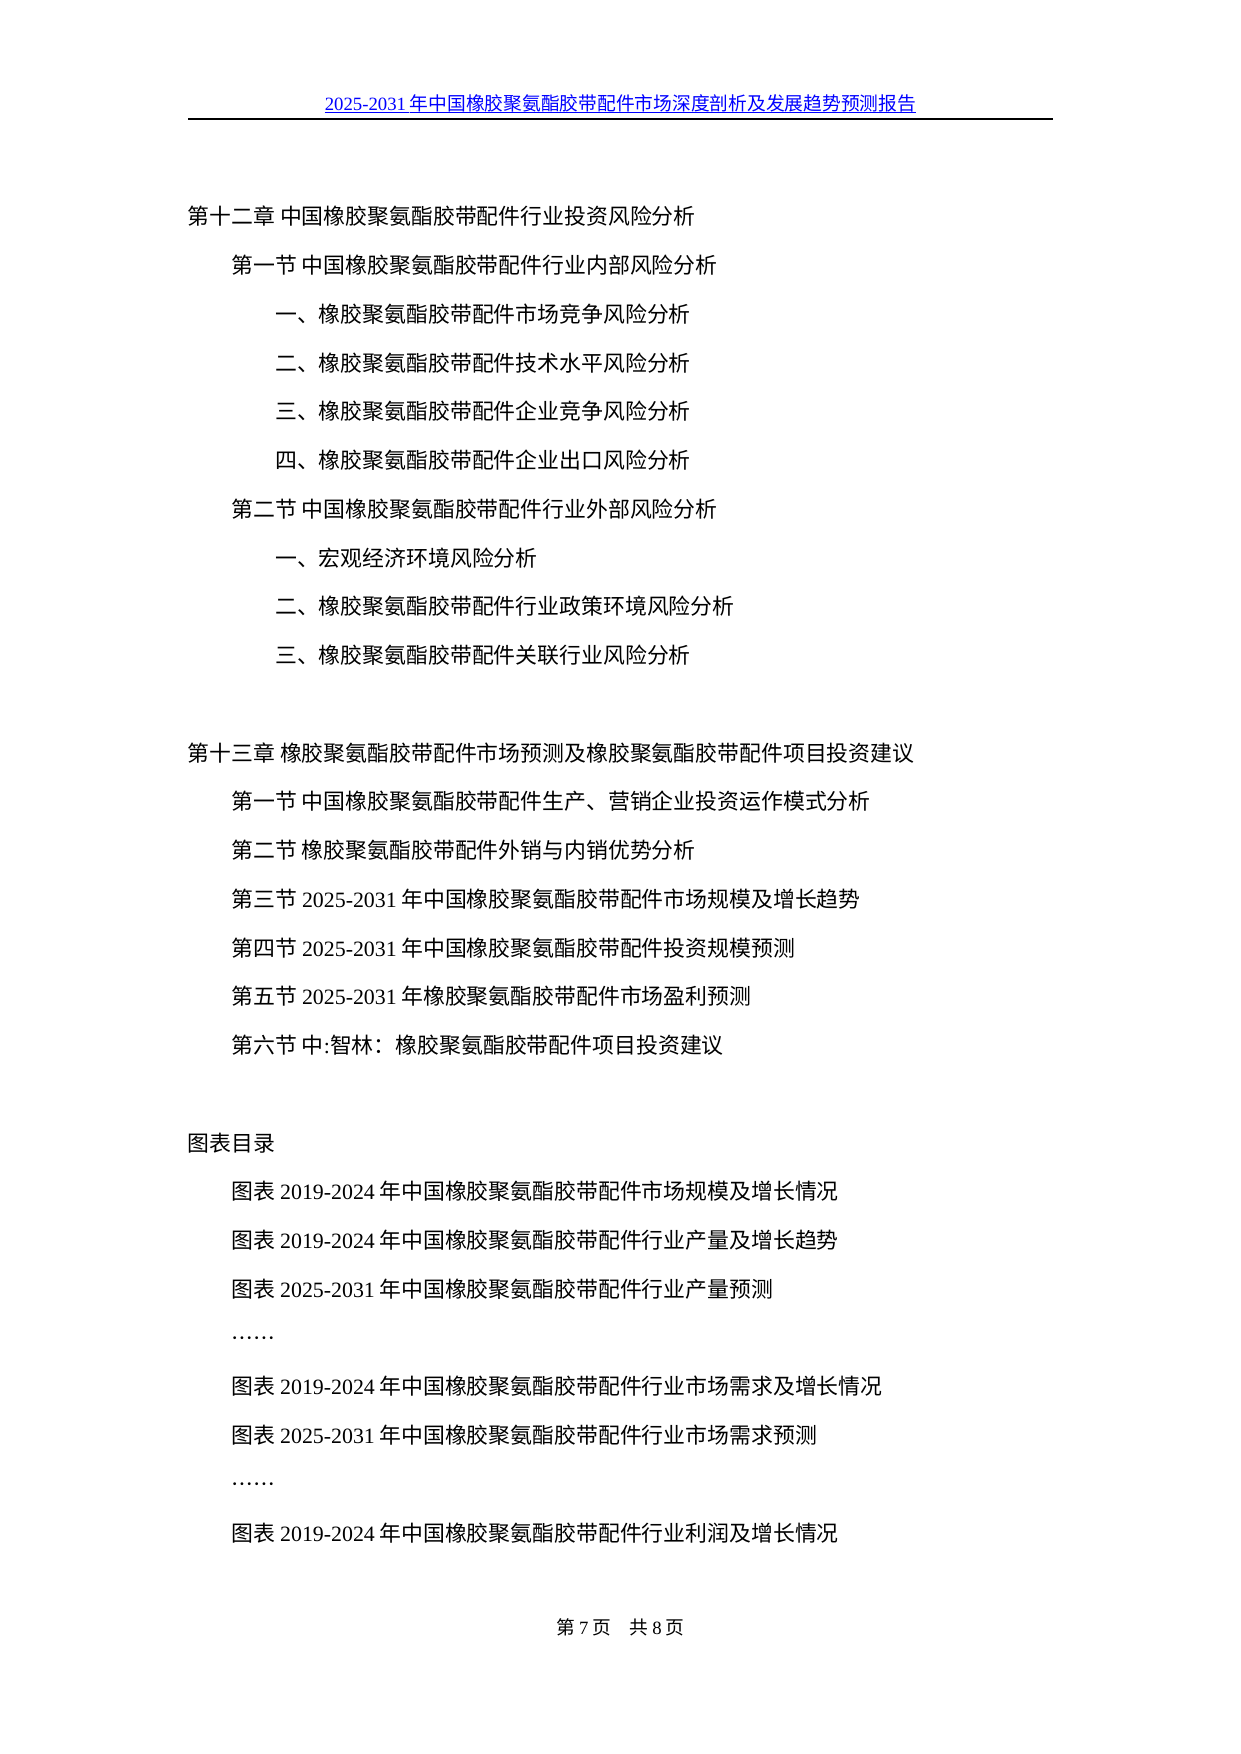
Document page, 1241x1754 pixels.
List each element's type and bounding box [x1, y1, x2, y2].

text [187, 150, 1053, 1548]
